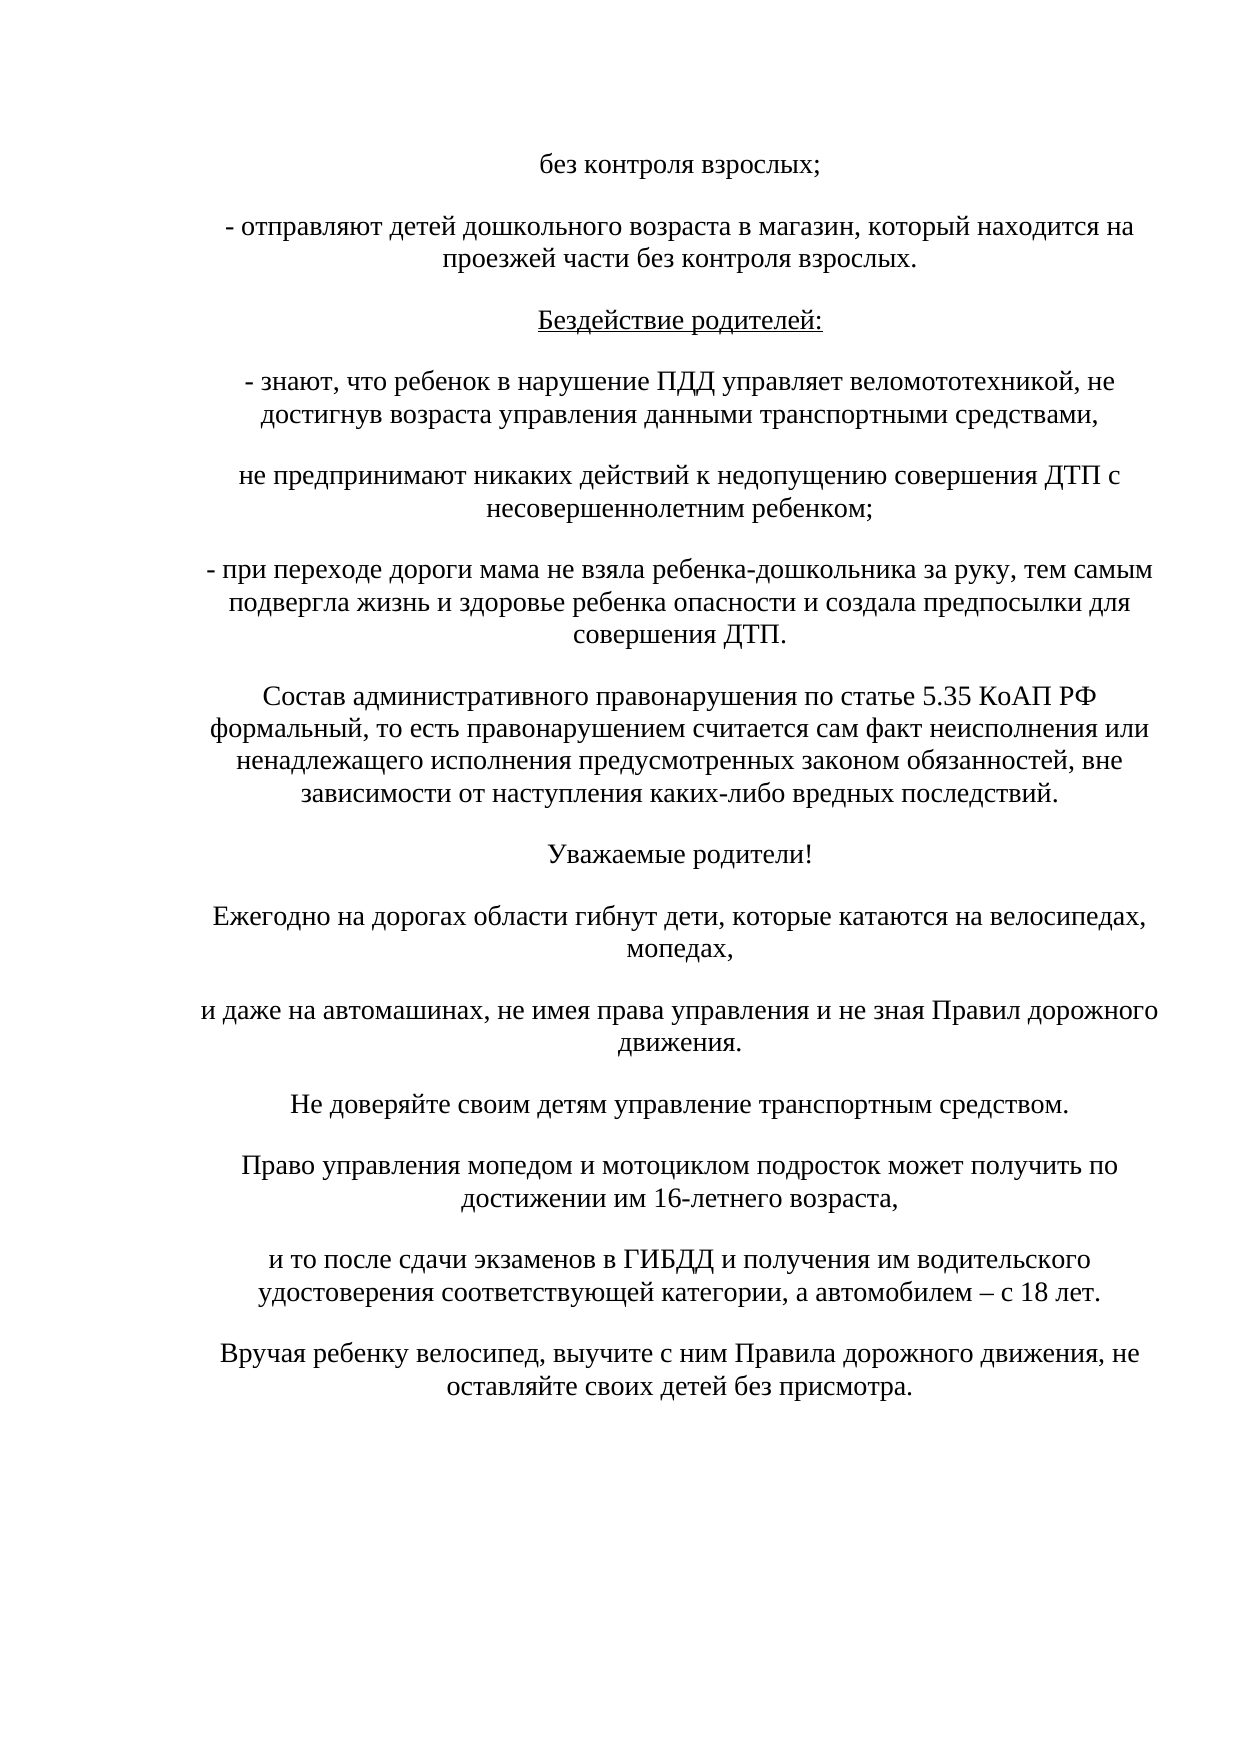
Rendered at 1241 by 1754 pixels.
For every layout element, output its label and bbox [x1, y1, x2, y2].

table_header [177, 118, 1183, 1401]
